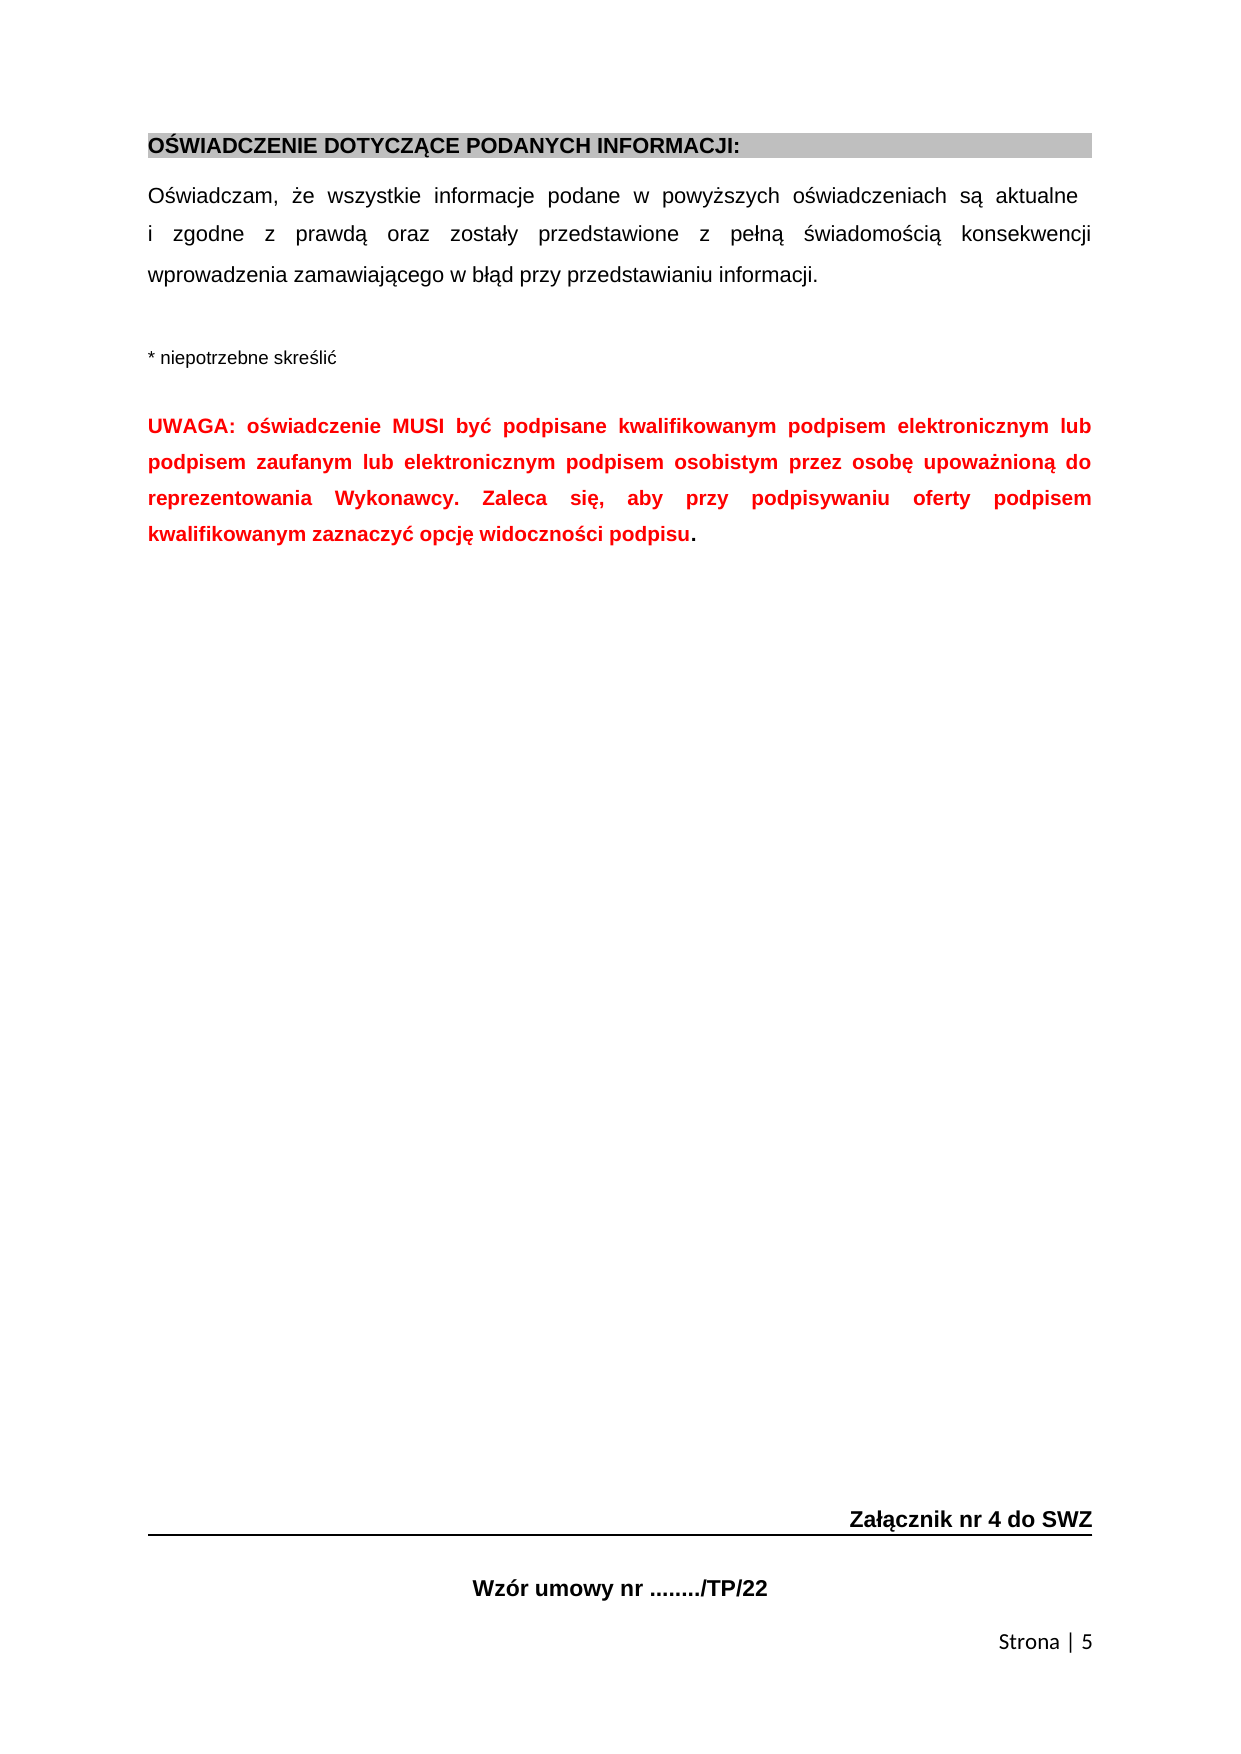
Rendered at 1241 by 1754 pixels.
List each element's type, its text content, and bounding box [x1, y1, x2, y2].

text OŚWIADCZENIE DOTYCZĄCE PODANYCH INFORMACJI: [148, 133, 1092, 158]
text Załącznik nr 4 do SWZ [148, 1506, 1092, 1534]
text * niepotrzebne skreślić [148, 347, 1092, 368]
text UWAGA: oświadczenie MUSI być podpisane kwalifikowanym podpisem elektronicznym lub podpisem zaufanym lub elektronicznym podpisem osobistym przez osobę upoważnioną do reprezentowania Wykonawcy. Zaleca się, aby przy podpisywaniu oferty podpisem kwalifikowanym zaznaczyć opcję widoczności podpisu. [148, 414, 1092, 545]
text Wzór umowy nr ......../TP/22 [148, 1575, 1092, 1601]
text Oświadczam, że wszystkie informacje podane w powyższych oświadczeniach są aktualne i zgodne z prawdą oraz zostały przedstawione z pełną świadomością konsekwencji wprowadzenia zamawiającego w błąd przy przedstawianiu informacji. [148, 183, 1092, 288]
